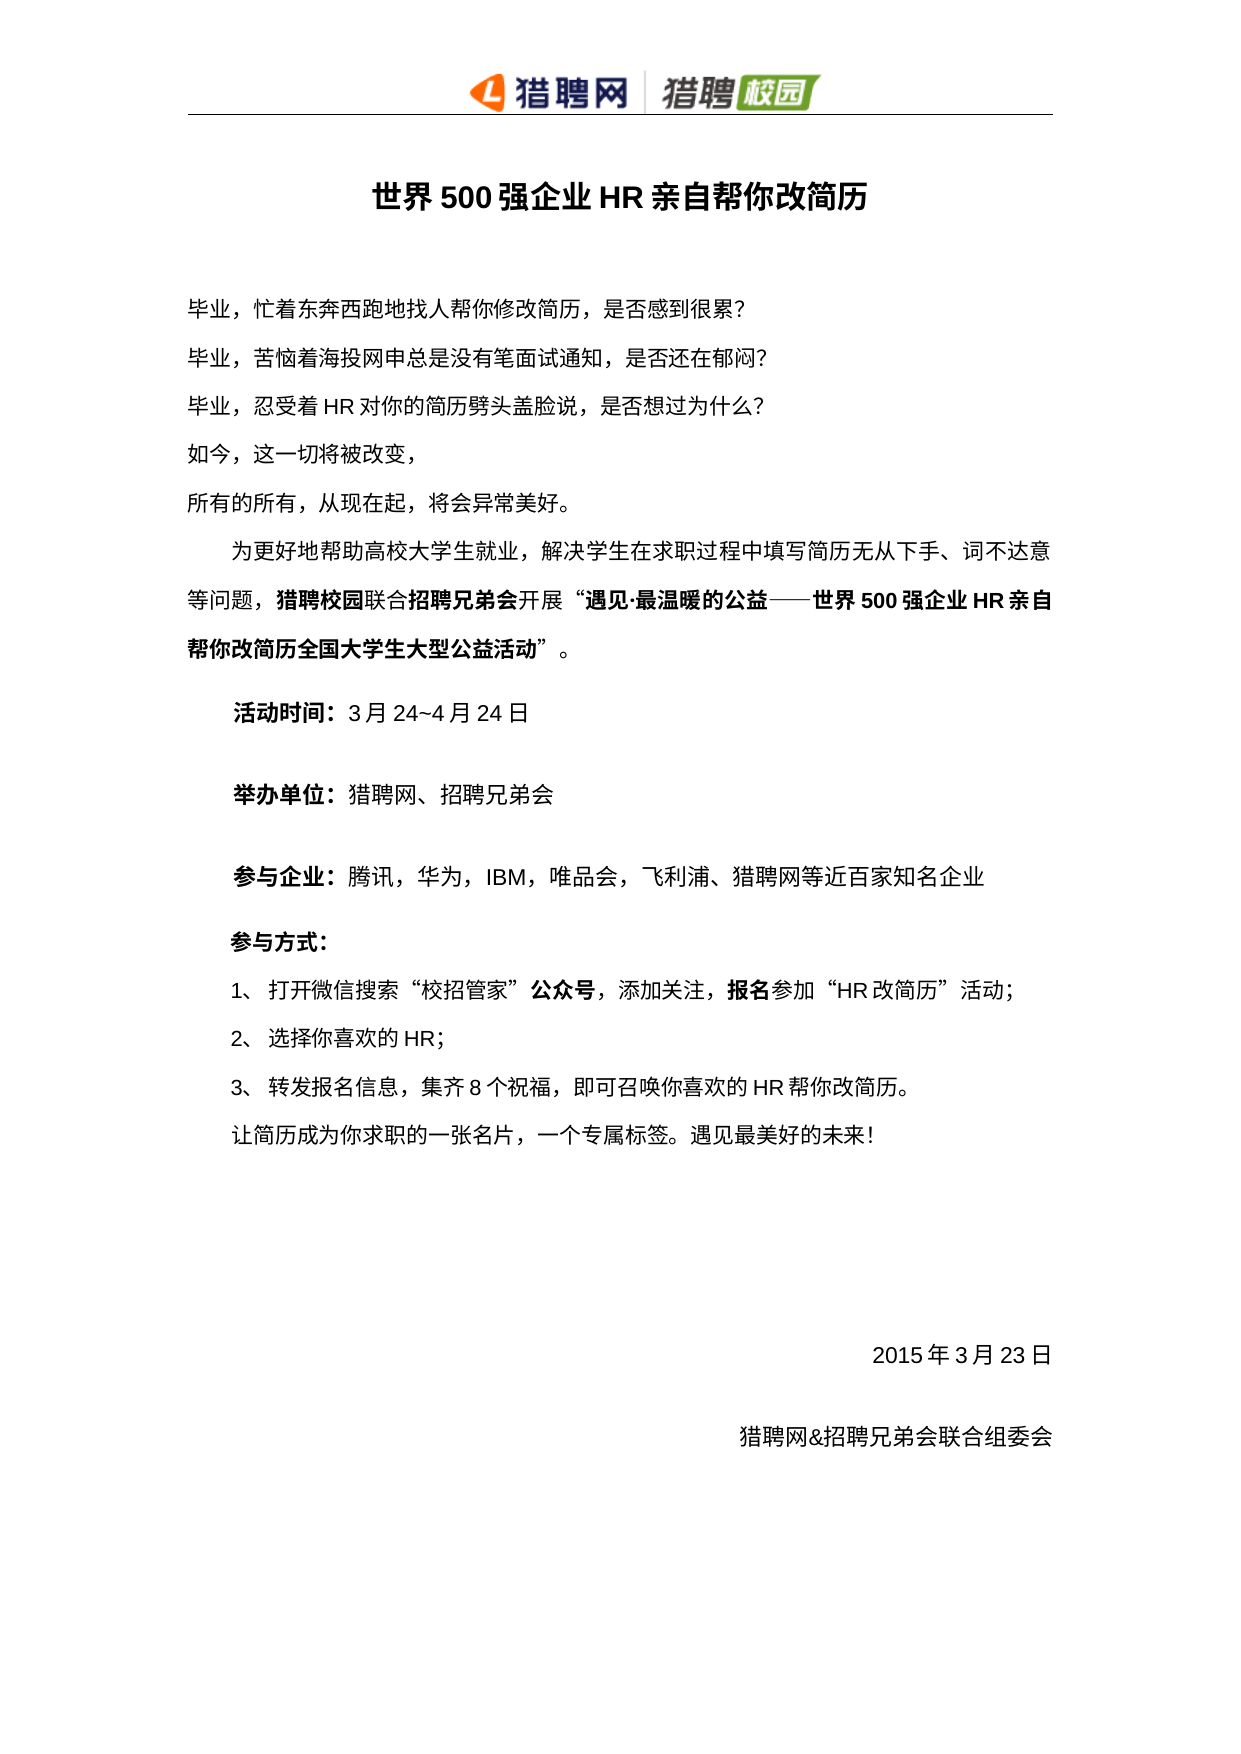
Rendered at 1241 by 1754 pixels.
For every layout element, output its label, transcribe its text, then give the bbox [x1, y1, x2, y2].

text 所有的所有，从现在起，将会异常美好。 [187, 485, 1053, 518]
text 毕业，忍受着HR对你的简历劈头盖脸说，是否想过为什么？ [187, 389, 1053, 421]
list 转发报名信息，集齐8个祝福，即可召唤你喜欢的HR帮你改简历。 [230, 1069, 1053, 1102]
text 活动时间：3月24~4月24日 [187, 679, 1053, 744]
text 毕业，忙着东奔西跑地找人帮你修改简历，是否感到很累？ [187, 292, 1053, 324]
text 世界500强企业HR亲自帮你改简历 [187, 162, 1053, 227]
text 参与方式： [187, 924, 1053, 957]
text 为更好地帮助高校大学生就业，解决学生在求职过程中填写简历无从下手、词不达意等问题，猎聘校园联合招聘兄弟会开展“遇见·最温暖的公益——世界500强企业HR亲自帮你改简历全国大学生大型公益活动”。 [187, 534, 1053, 664]
list 选择你喜欢的HR； [230, 1021, 1053, 1053]
text 参与企业：腾讯，华为，IBM，唯品会，飞利浦、猎聘网等近百家知名企业 [187, 843, 1053, 908]
text 2015年3月23日 [187, 1322, 1053, 1387]
text 举办单位：猎聘网、招聘兄弟会 [187, 761, 1053, 826]
text 让简历成为你求职的一张名片，一个专属标签。遇见最美好的未来！ [187, 1117, 1053, 1150]
picture [467, 68, 824, 114]
text 猎聘网&招聘兄弟会联合组委会 [187, 1403, 1053, 1468]
list 打开微信搜索“校招管家”公众号，添加关注，报名参加“HR改简历”活动； [230, 972, 1053, 1005]
text 毕业，苦恼着海投网申总是没有笔面试通知，是否还在郁闷？ [187, 340, 1053, 373]
text 如今，这一切将被改变， [187, 437, 1053, 469]
